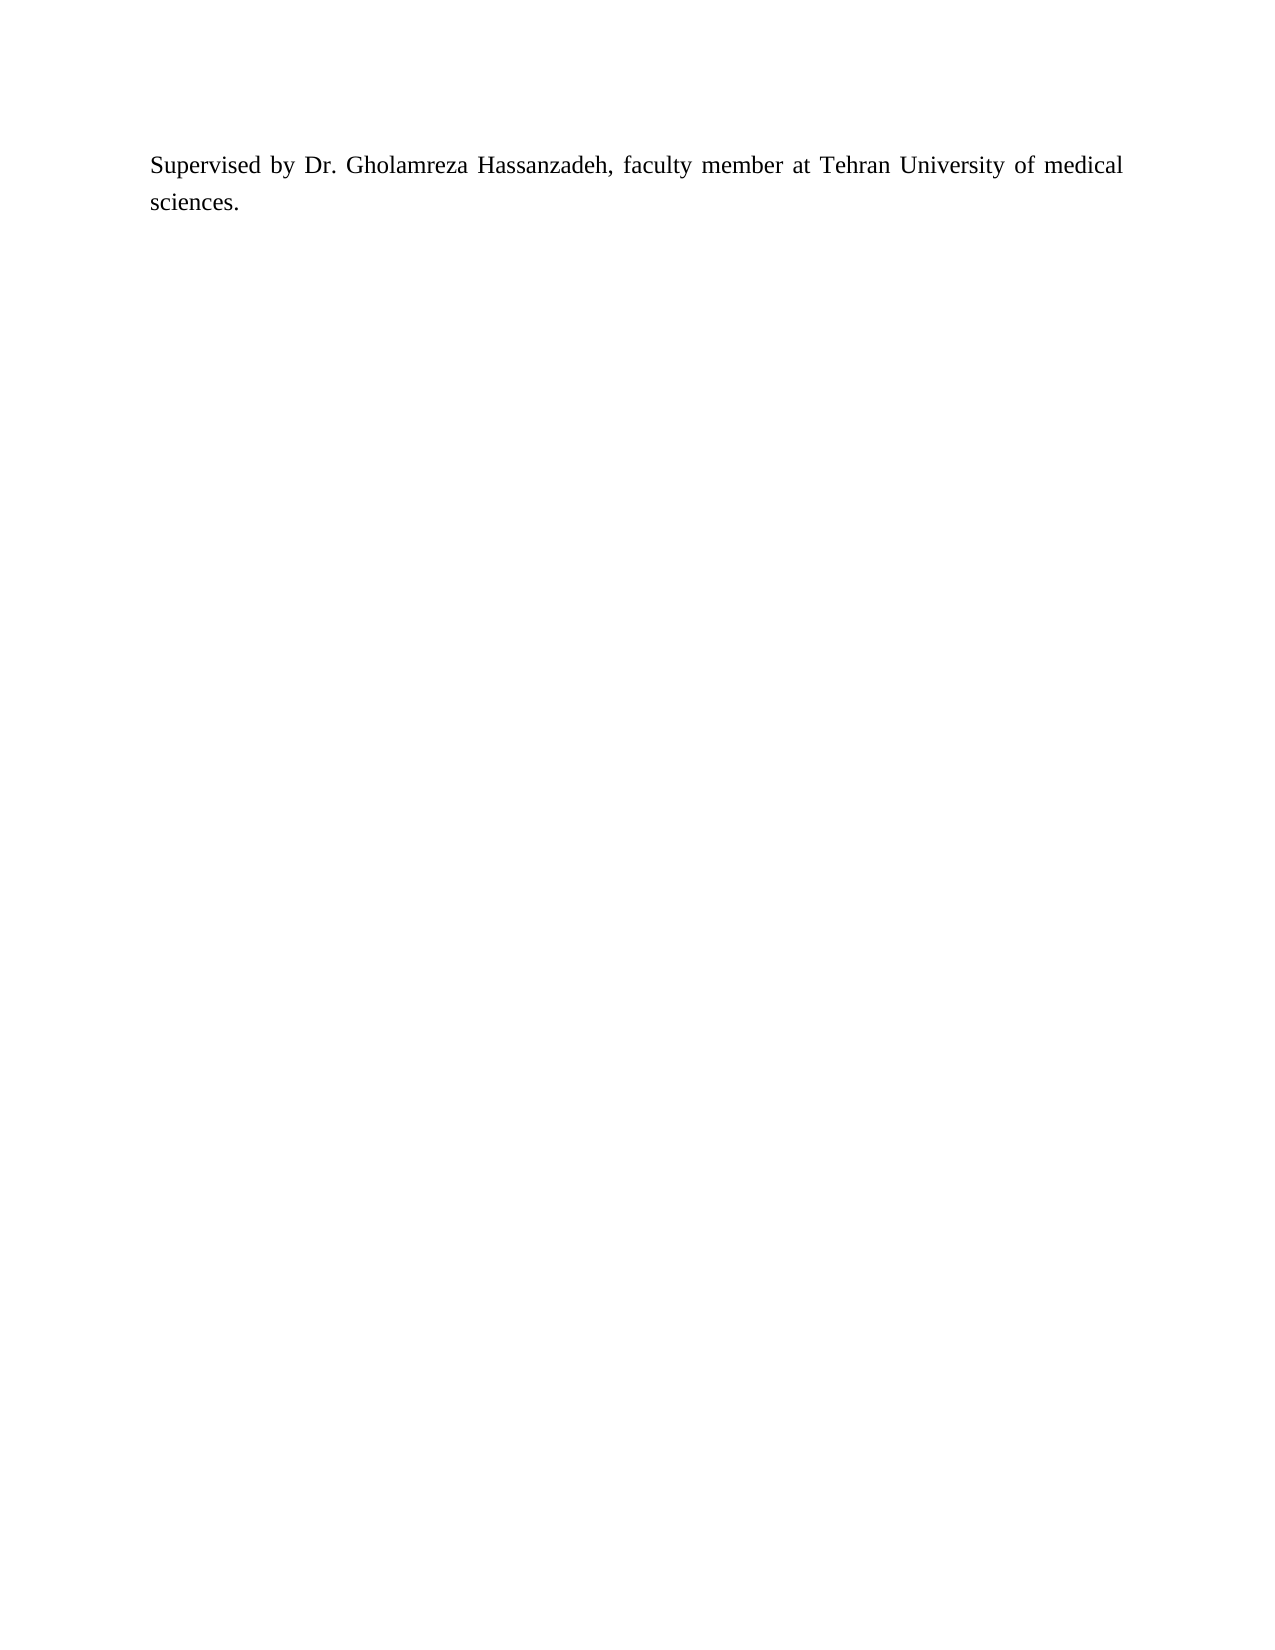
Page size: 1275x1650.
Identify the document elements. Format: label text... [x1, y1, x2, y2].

text Supervised by Dr. Gholamreza Hassanzadeh, faculty member at Tehran University of medical sciences. [150, 150, 1125, 216]
